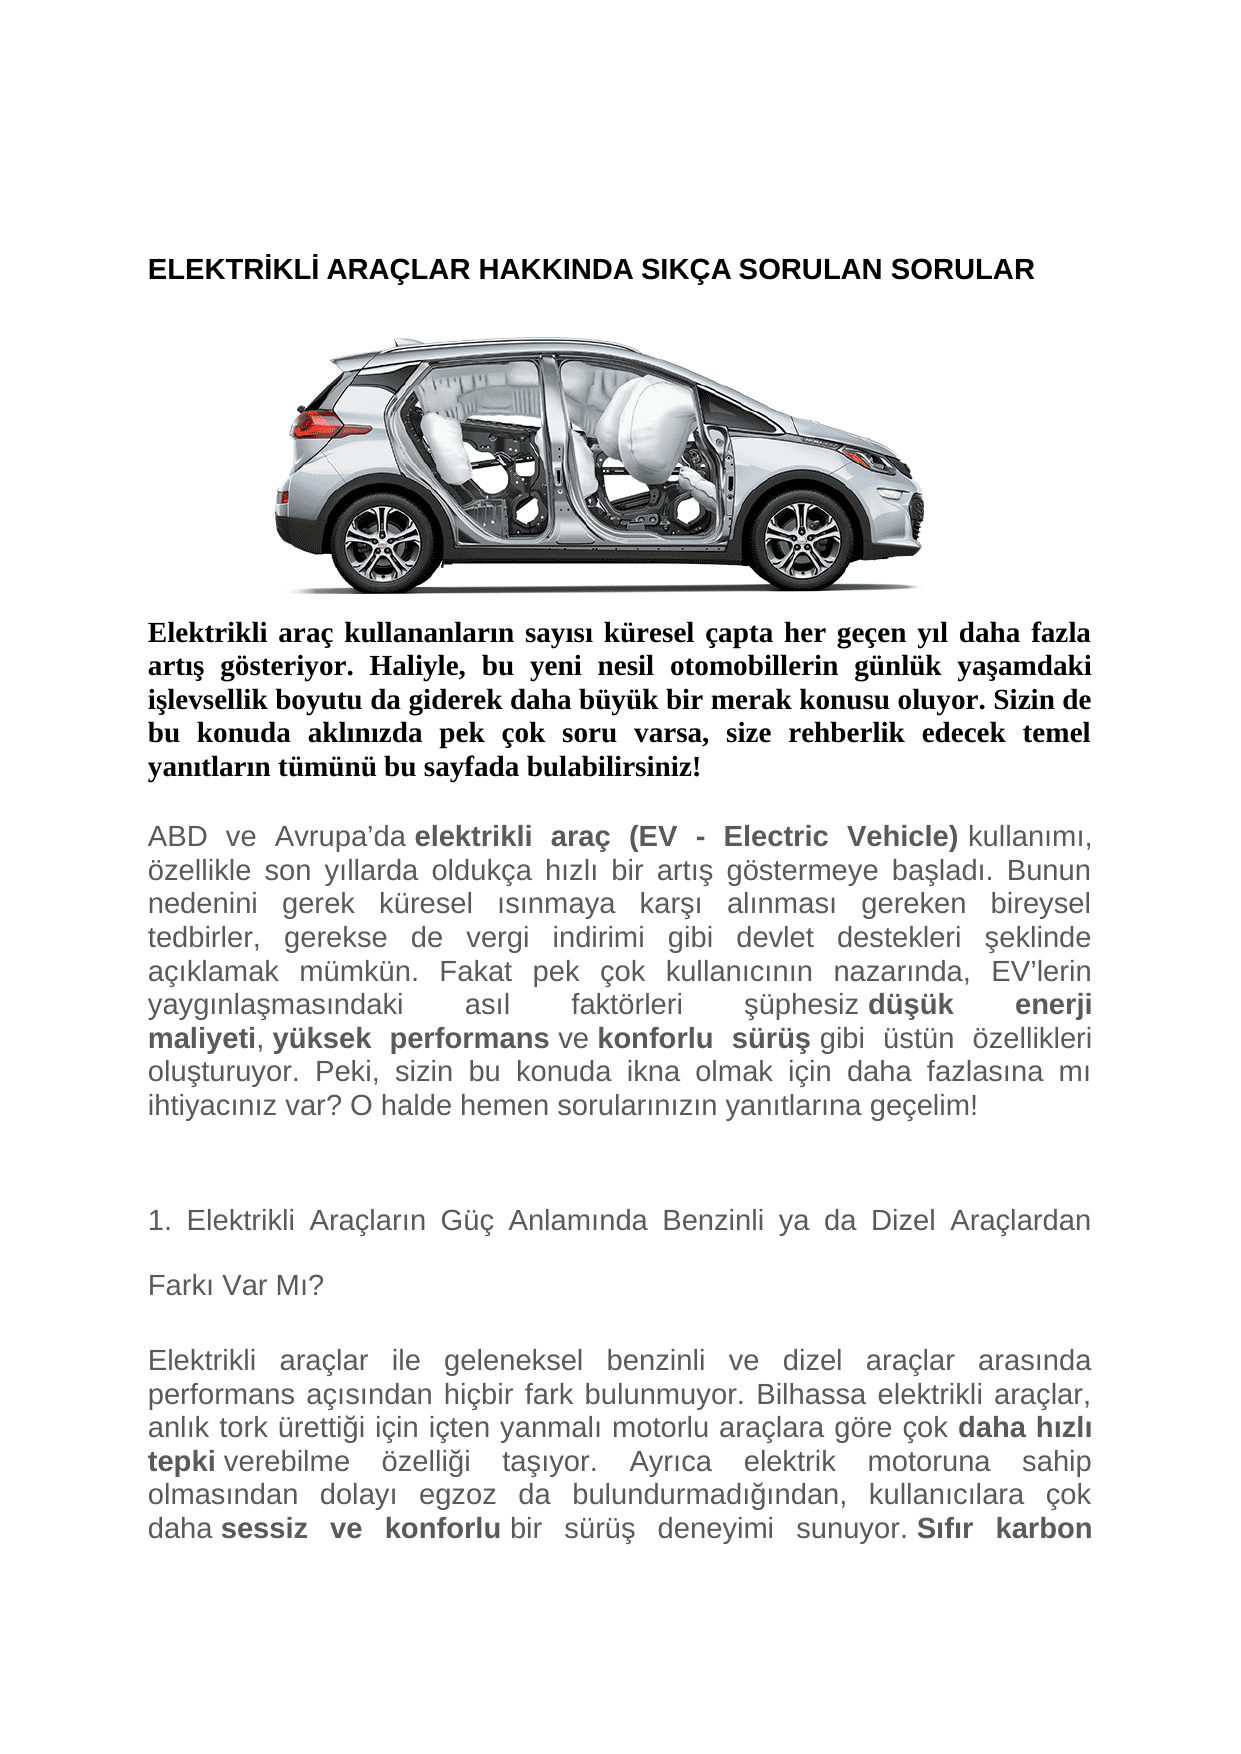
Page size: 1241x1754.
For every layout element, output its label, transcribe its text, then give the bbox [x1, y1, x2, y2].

text ELEKTRİKLİ ARAÇLAR HAKKINDA SIKÇA SORULAN SORULAR [148, 203, 1093, 285]
text 1. Elektrikli Araçların Güç Anlamında Benzinli ya da Dizel Araçlardan Farkı Var Mı? [148, 1171, 1093, 1302]
picture [147, 334, 1052, 594]
text ABD ve Avrupa’da elektrikli araç (EV - Electric Vehicle) kullanımı, özellikle son yıllarda oldukça hızlı bir artış göstermeye başladı. Bunun nedenini gerek küresel ısınmaya karşı alınması gereken bireysel tedbirler, gerekse de vergi indirimi gibi devlet destekleri şeklinde açıklamak mümkün. Fakat pek çok kullanıcının nazarında, EV’lerin yaygınlaşmasındaki asıl faktörleri şüphesiz düşük enerji maliyeti, yüksek performans ve konforlu sürüş gibi üstün özellikleri oluşturuyor. Peki, sizin bu konuda ikna olmak için daha fazlasına mı ihtiyacınız var? O halde hemen sorularınızın yanıtlarına geçelim! [148, 819, 1093, 1121]
text Elektrikli araç kullananların sayısı küresel çapta her geçen yıl daha fazla artış gösteriyor. Haliyle, bu yeni nesil otomobillerin günlük yaşamdaki işlevsellik boyutu da giderek daha büyük bir merak konusu oluyor. Sizin de bu konuda aklınızda pek çok soru varsa, size rehberlik edecek temel yanıtların tümünü bu sayfada bulabilirsiniz! [148, 615, 1093, 782]
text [148, 1343, 1093, 1544]
